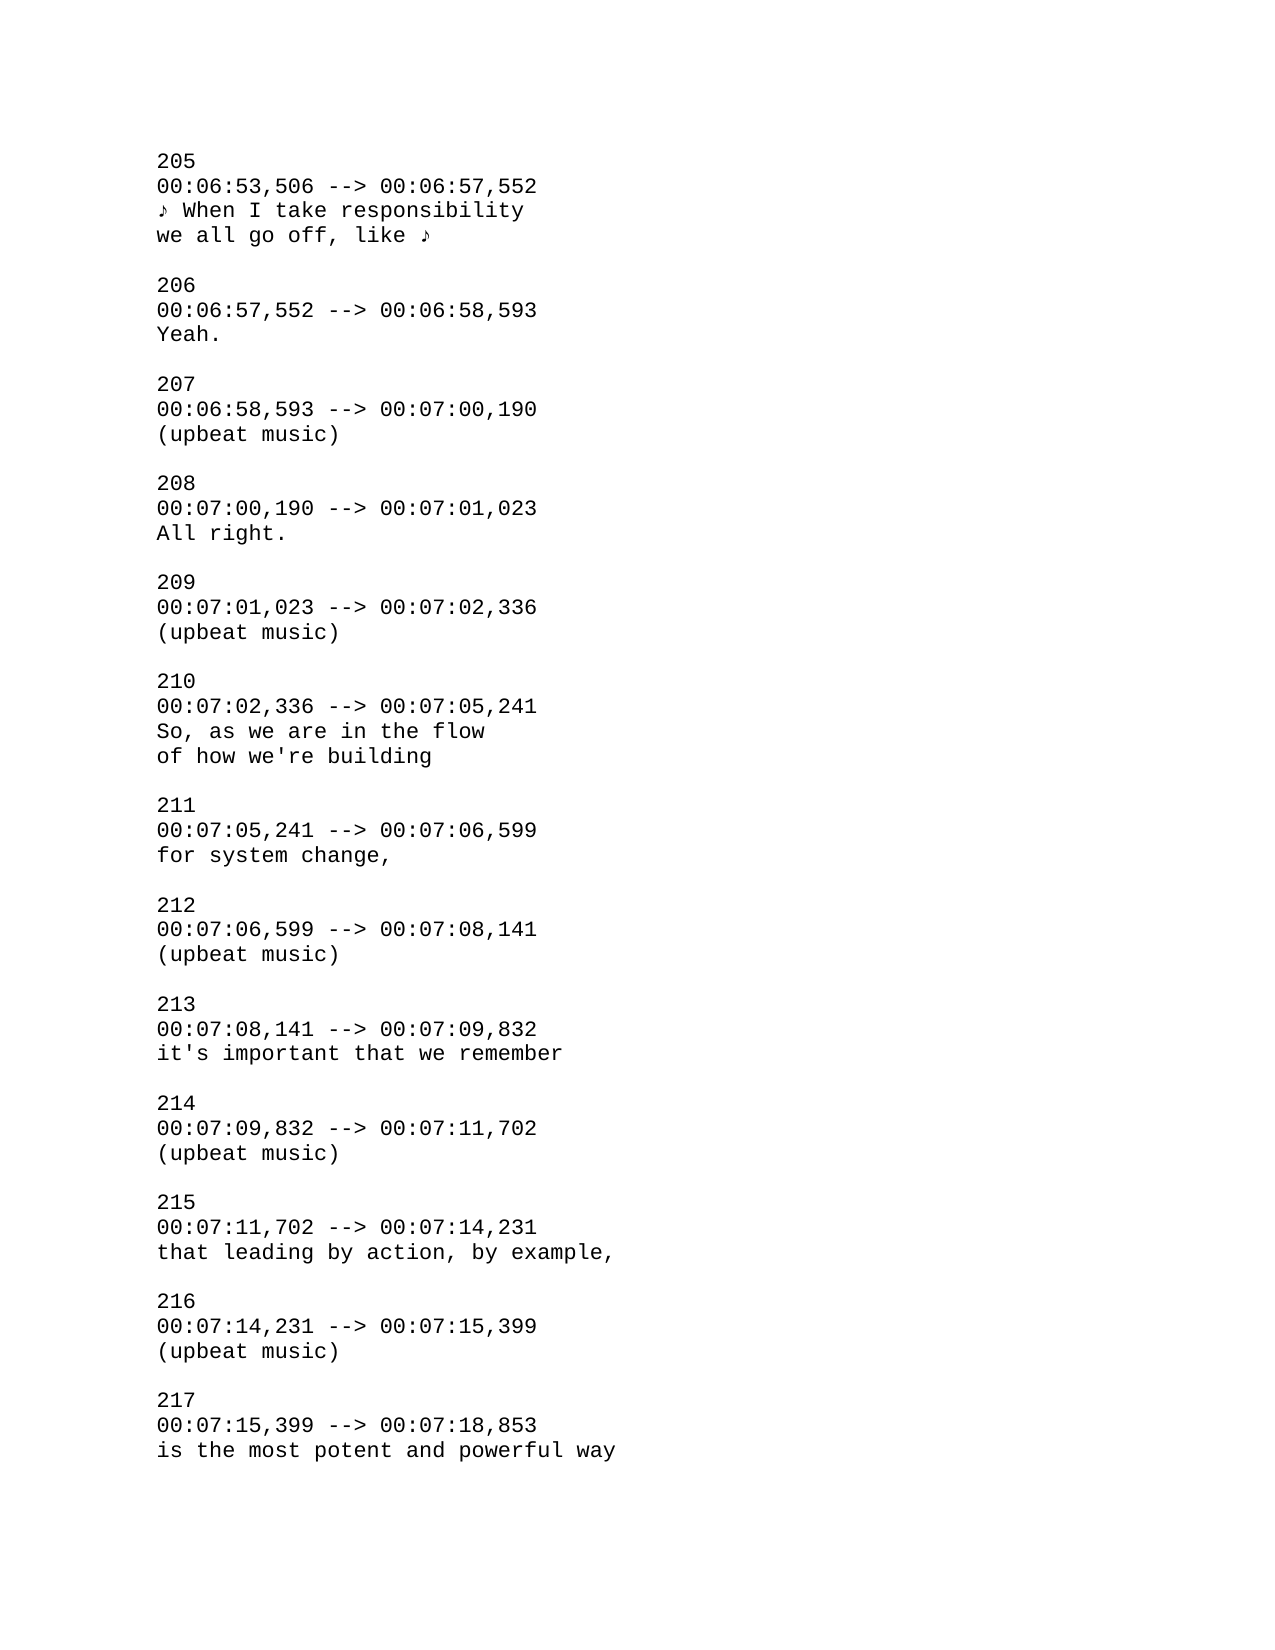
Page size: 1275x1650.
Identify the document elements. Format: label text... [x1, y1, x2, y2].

text 217 [156, 1389, 1118, 1414]
text 213 [156, 993, 1118, 1018]
text we all go off, like ♪ [156, 224, 1118, 249]
text 00:06:53,506 --> 00:06:57,552 [156, 175, 1118, 199]
text that leading by action, by example, [156, 1241, 1118, 1266]
text (upbeat music) [156, 1142, 1118, 1166]
text 00:07:05,241 --> 00:07:06,599 [156, 819, 1118, 844]
text All right. [156, 522, 1118, 547]
text 00:07:06,599 --> 00:07:08,141 [156, 918, 1118, 943]
text 205 [156, 150, 1118, 175]
text 00:07:15,399 --> 00:07:18,853 [156, 1414, 1118, 1439]
text (upbeat music) [156, 943, 1118, 968]
text So, as we are in the flow [156, 720, 1118, 745]
text (upbeat music) [156, 423, 1118, 447]
text it's important that we remember [156, 1042, 1118, 1067]
text 00:07:14,231 --> 00:07:15,399 [156, 1315, 1118, 1340]
text is the most potent and powerful way [156, 1439, 1118, 1464]
text 00:07:11,702 --> 00:07:14,231 [156, 1216, 1118, 1241]
text 216 [156, 1290, 1118, 1315]
text 00:07:01,023 --> 00:07:02,336 [156, 596, 1118, 621]
text 211 [156, 794, 1118, 819]
text 212 [156, 894, 1118, 918]
text 00:07:09,832 --> 00:07:11,702 [156, 1117, 1118, 1142]
text 00:07:00,190 --> 00:07:01,023 [156, 497, 1118, 522]
text 210 [156, 671, 1118, 695]
text 209 [156, 571, 1118, 596]
text ♪ When I take responsibility [156, 199, 1118, 224]
text (upbeat music) [156, 1340, 1118, 1365]
text 215 [156, 1191, 1118, 1216]
text for system change, [156, 844, 1118, 869]
text 206 [156, 274, 1118, 299]
text 00:07:02,336 --> 00:07:05,241 [156, 695, 1118, 720]
text 00:06:57,552 --> 00:06:58,593 [156, 299, 1118, 323]
text 207 [156, 373, 1118, 398]
text of how we're building [156, 745, 1118, 770]
text 00:07:08,141 --> 00:07:09,832 [156, 1018, 1118, 1042]
text (upbeat music) [156, 621, 1118, 646]
text 214 [156, 1092, 1118, 1117]
text 208 [156, 472, 1118, 497]
text 00:06:58,593 --> 00:07:00,190 [156, 398, 1118, 423]
text Yeah. [156, 323, 1118, 348]
